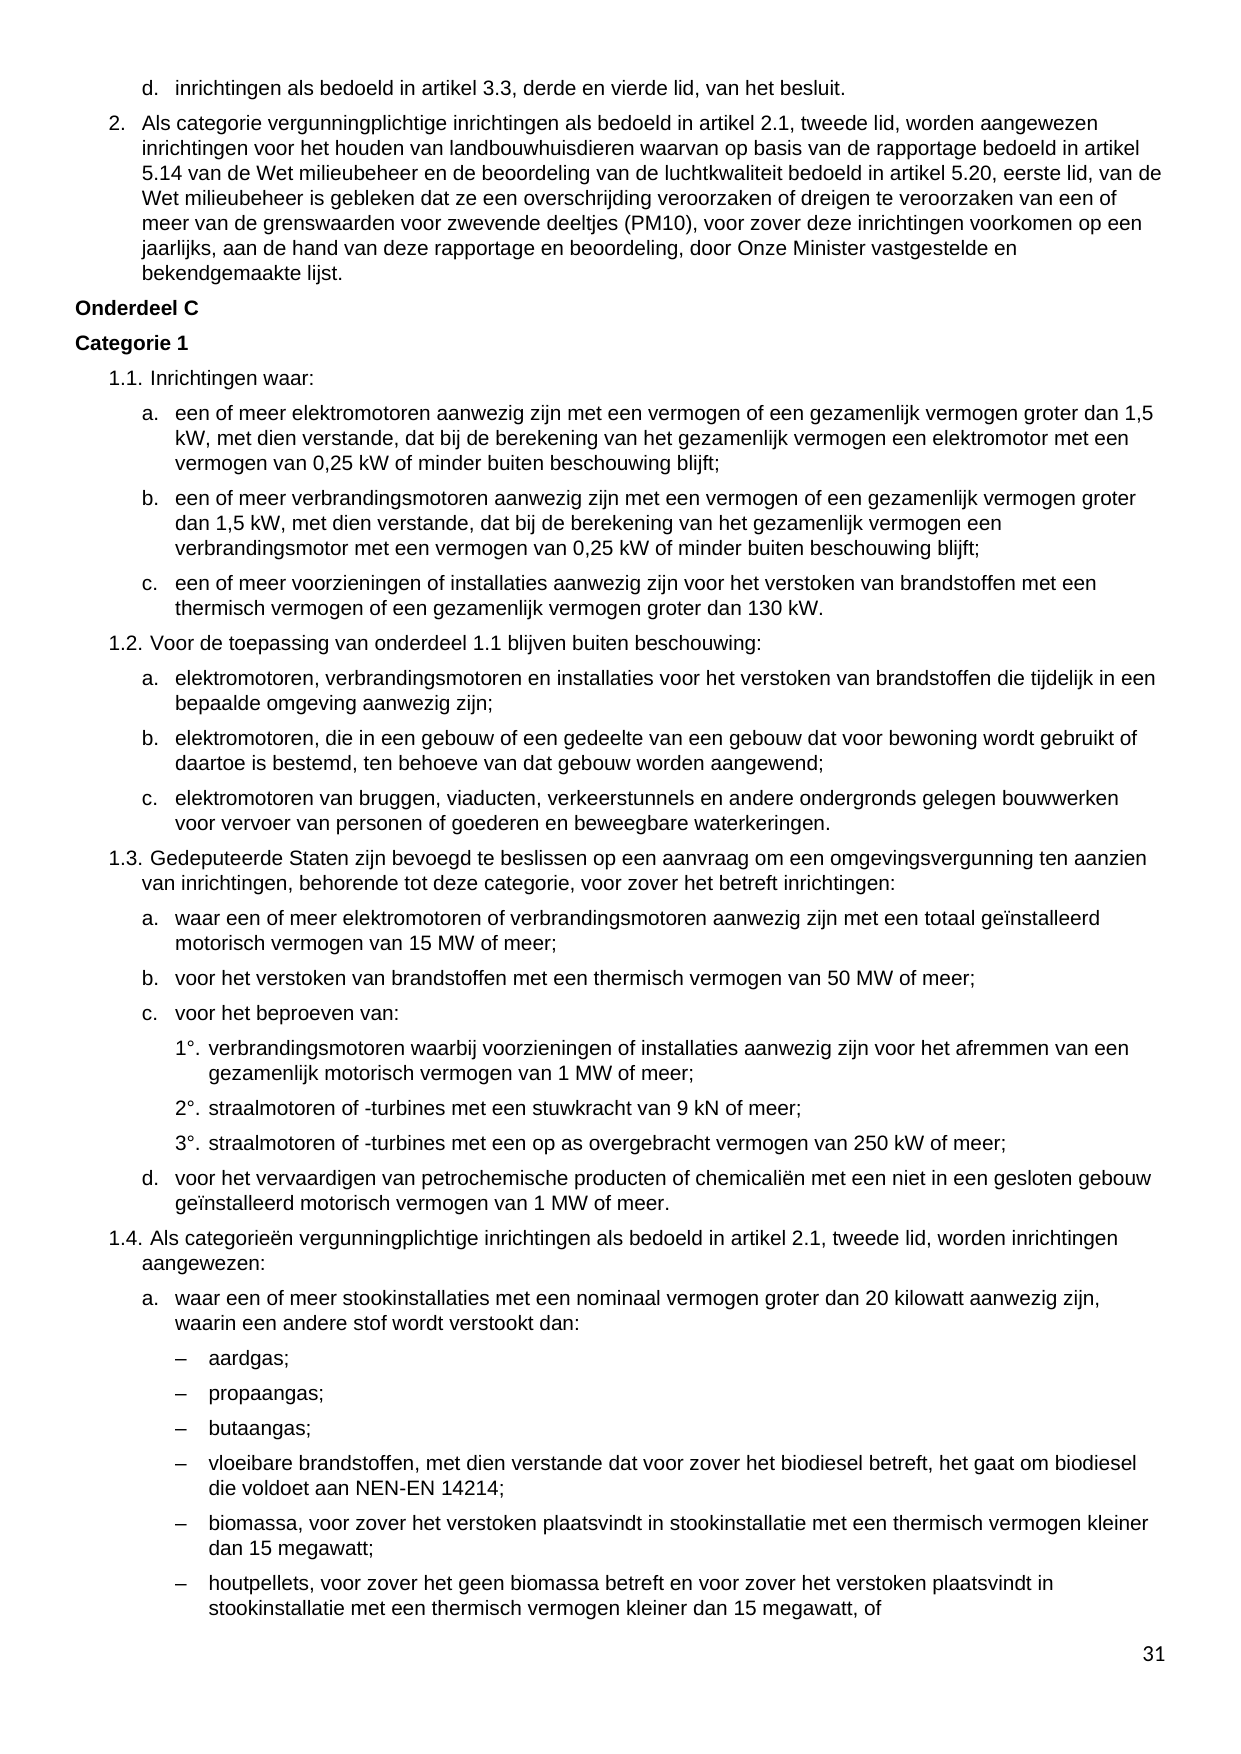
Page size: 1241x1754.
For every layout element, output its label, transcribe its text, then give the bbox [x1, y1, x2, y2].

text c. elektromotoren van bruggen, viaducten, verkeerstunnels en andere ondergronds gelegen bouwwerken voor vervoer van personen of goederen en beweegbare waterkeringen. [142, 785, 1165, 835]
text a. waar een of meer elektromotoren of verbrandingsmotoren aanwezig zijn met een totaal geïnstalleerd motorisch vermogen van 15 MW of meer; [142, 905, 1165, 955]
text b. voor het verstoken van brandstoffen met een thermisch vermogen van 50 MW of meer; [142, 965, 1165, 990]
text 2°. straalmotoren of -turbines met een stuwkracht van 9 kN of meer; [175, 1095, 1165, 1120]
text 1.2. Voor de toepassing van onderdeel 1.1 blijven buiten beschouwing: [108, 630, 1165, 655]
text a. een of meer elektromotoren aanwezig zijn met een vermogen of een gezamenlijk vermogen groter dan 1,5 kW, met dien verstande, dat bij de berekening van het gezamenlijk vermogen een elektromotor met een vermogen van 0,25 kW of minder buiten beschouwing blijft; [142, 400, 1165, 475]
text a. waar een of meer stookinstallaties met een nominaal vermogen groter dan 20 kilowatt aanwezig zijn, waarin een andere stof wordt verstookt dan: [142, 1285, 1165, 1335]
text 1.4. Als categorieën vergunningplichtige inrichtingen als bedoeld in artikel 2.1, tweede lid, worden inrichtingen aangewezen: [108, 1225, 1165, 1275]
text c. een of meer voorzieningen of installaties aanwezig zijn voor het verstoken van brandstoffen met een thermisch vermogen of een gezamenlijk vermogen groter dan 130 kW. [142, 570, 1165, 620]
text Onderdeel C [75, 295, 1165, 320]
text Categorie 1 [75, 330, 1165, 355]
text 1°. verbrandingsmotoren waarbij voorzieningen of installaties aanwezig zijn voor het afremmen van een gezamenlijk motorisch vermogen van 1 MW of meer; [175, 1035, 1165, 1085]
text – propaangas; [175, 1380, 1165, 1405]
text a. elektromotoren, verbrandingsmotoren en installaties voor het verstoken van brandstoffen die tijdelijk in een bepaalde omgeving aanwezig zijn; [142, 665, 1165, 715]
text – vloeibare brandstoffen, met dien verstande dat voor zover het biodiesel betreft, het gaat om biodiesel die voldoet aan NEN-EN 14214; [175, 1450, 1165, 1500]
text – aardgas; [175, 1345, 1165, 1370]
text 1.1. Inrichtingen waar: [108, 365, 1165, 390]
text c. voor het beproeven van: [142, 1000, 1165, 1025]
text 2. Als categorie vergunningplichtige inrichtingen als bedoeld in artikel 2.1, tweede lid, worden aangewezen inrichtingen voor het houden van landbouwhuisdieren waarvan op basis van de rapportage bedoeld in artikel 5.14 van de Wet milieubeheer en de beoordeling van de luchtkwaliteit bedoeld in artikel 5.20, eerste lid, van de Wet milieubeheer is gebleken dat ze een overschrijding veroorzaken of dreigen te veroorzaken van een of meer van de grenswaarden voor zwevende deeltjes (PM10), voor zover deze inrichtingen voorkomen op een jaarlijks, aan de hand van deze rapportage en beoordeling, door Onze Minister vastgestelde en bekendgemaakte lijst. [108, 110, 1165, 285]
text b. een of meer verbrandingsmotoren aanwezig zijn met een vermogen of een gezamenlijk vermogen groter dan 1,5 kW, met dien verstande, dat bij de berekening van het gezamenlijk vermogen een verbrandingsmotor met een vermogen van 0,25 kW of minder buiten beschouwing blijft; [142, 485, 1165, 560]
text d. voor het vervaardigen van petrochemische producten of chemicaliën met een niet in een gesloten gebouw geïnstalleerd motorisch vermogen van 1 MW of meer. [142, 1165, 1165, 1215]
text 1.3. Gedeputeerde Staten zijn bevoegd te beslissen op een aanvraag om een omgevingsvergunning ten aanzien van inrichtingen, behorende tot deze categorie, voor zover het betreft inrichtingen: [108, 845, 1165, 895]
text – houtpellets, voor zover het geen biomassa betreft en voor zover het verstoken plaatsvindt in stookinstallatie met een thermisch vermogen kleiner dan 15 megawatt, of [175, 1570, 1165, 1620]
text – butaangas; [175, 1415, 1165, 1440]
text d. inrichtingen als bedoeld in artikel 3.3, derde en vierde lid, van het besluit. [142, 75, 1165, 100]
text – biomassa, voor zover het verstoken plaatsvindt in stookinstallatie met een thermisch vermogen kleiner dan 15 megawatt; [175, 1510, 1165, 1560]
text 3°. straalmotoren of -turbines met een op as overgebracht vermogen van 250 kW of meer; [175, 1130, 1165, 1155]
text b. elektromotoren, die in een gebouw of een gedeelte van een gebouw dat voor bewoning wordt gebruikt of daartoe is bestemd, ten behoeve van dat gebouw worden aangewend; [142, 725, 1165, 775]
